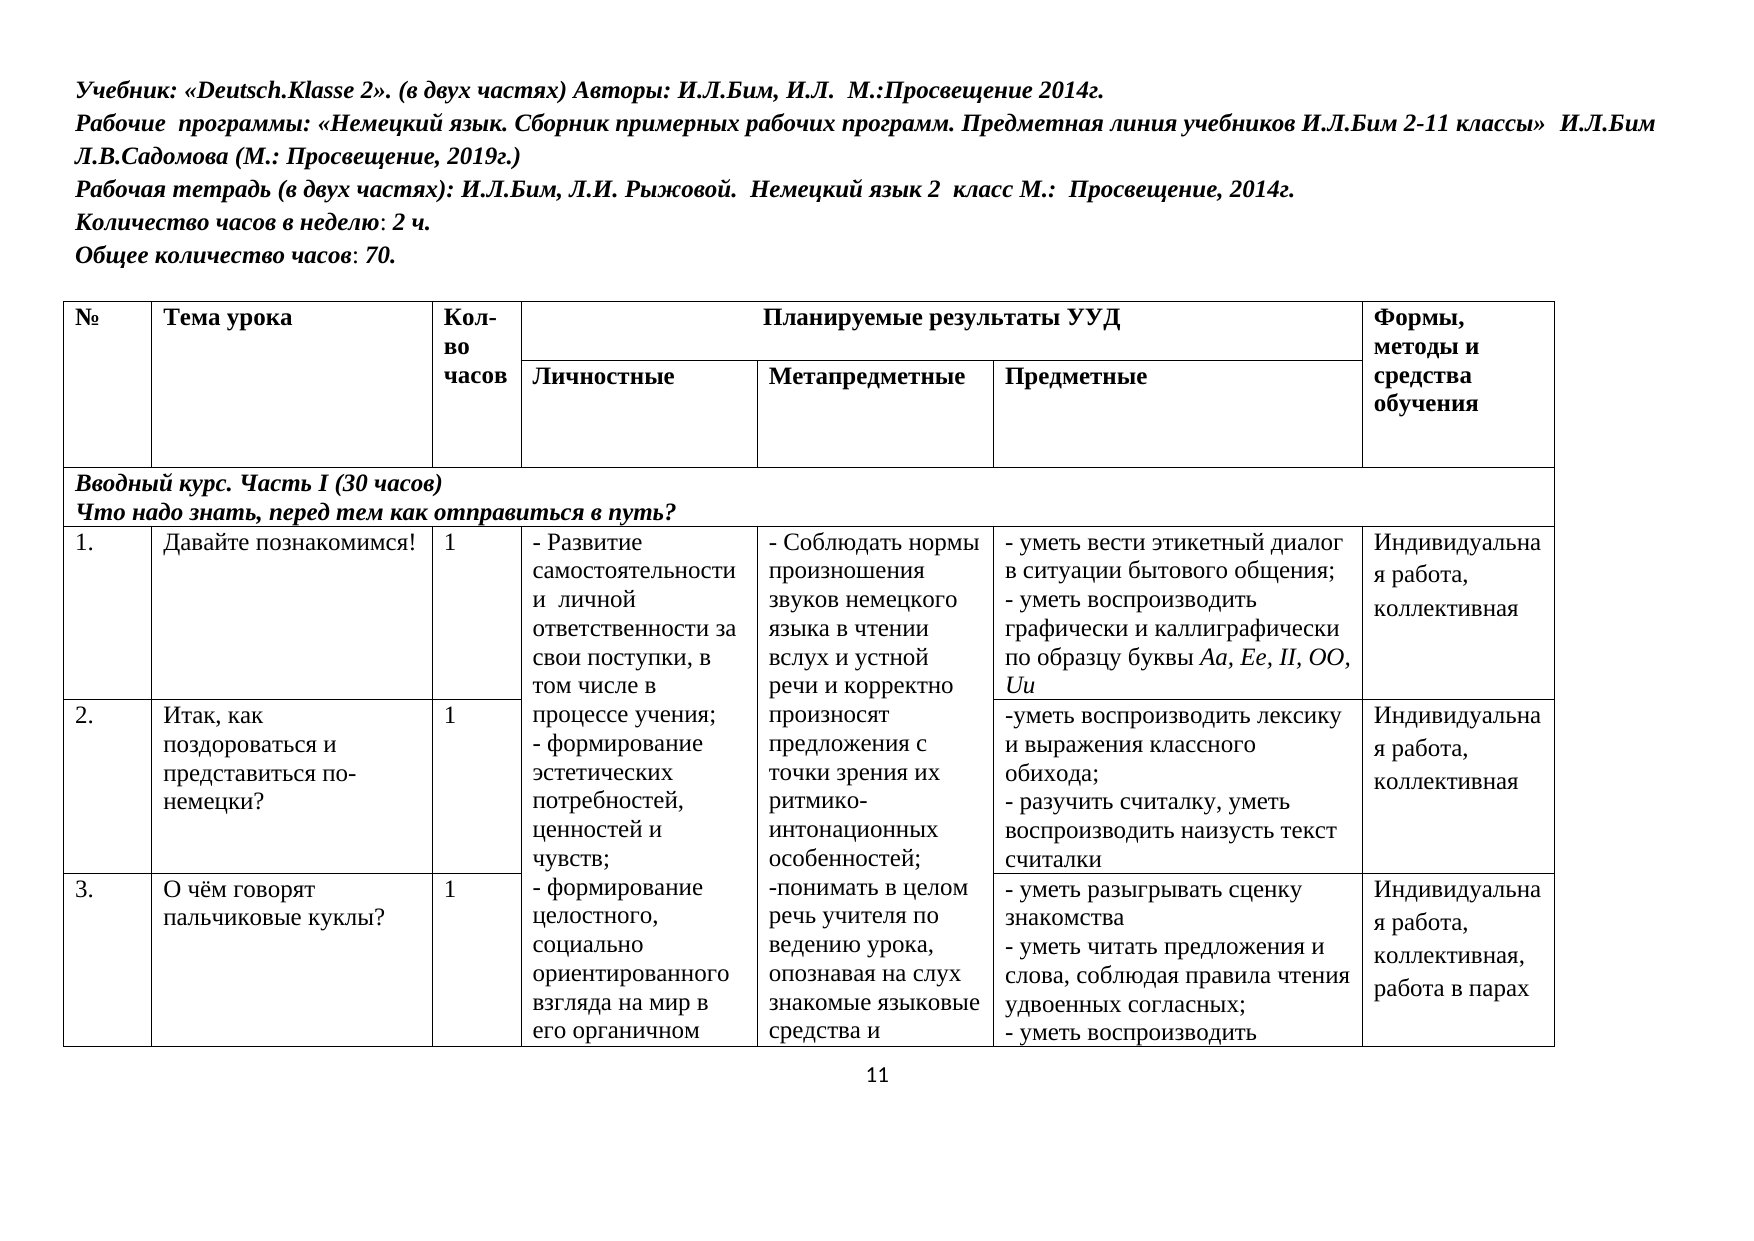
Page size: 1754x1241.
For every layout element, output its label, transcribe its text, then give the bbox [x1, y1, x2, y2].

table_cell 1 [433, 874, 521, 1046]
table_cell 3. [64, 874, 151, 1046]
table_cell 2. [64, 700, 151, 873]
table_header Формы, методы и средства обучения [1363, 302, 1554, 467]
table_cell 1 [433, 700, 521, 873]
table_cell - Развитие самостоятельности и личной ответственности за свои поступки, в том числе в процессе учения; - формирование эстетических потребностей, ценностей и чувств; - формирование целостного, социально ориентированного взгляда на мир в его органичном единстве и разнообразии природы; - развитие навыков сотрудничества со взрослыми и сверстниками в разных социальных ситуациях, умения не создавать конфликтов и находить выходы из спорных ситуаций; - развитие этических чувств, доброжелательности и эмоционально-нравственной отзывчивости, понимания и сопереживания чувствам других людей [522, 527, 757, 1046]
table_cell Давайте познакомимся! [152, 527, 432, 699]
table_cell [994, 874, 1362, 1046]
table_cell Индивидуальная работа, коллективная [1363, 527, 1554, 699]
text Общее количество часов: 70. [75, 240, 1679, 269]
table_cell Метапредметные [758, 361, 993, 467]
table_cell 1. [64, 527, 151, 699]
table_header Кол-во часов [433, 302, 521, 467]
text Учебник: «Deutsch.Klasse 2». (в двух частях) Авторы: И.Л.Бим, И.Л. М.:Просвещение 2014г. [75, 75, 1679, 104]
table_cell -уметь воспроизводить лексику и выражения классного обихода; - разучить считалку, уметь воспроизводить наизусть текст считалки [994, 700, 1362, 873]
table_cell Итак, как поздороваться и представиться по-немецки? [152, 700, 432, 873]
table_cell - Соблюдать нормы произношения звуков немецкого языка в чтении вслух и устной речи и корректно произносят предложения с точки зрения их ритмико-интонационных особенностей; -понимать в целом речь учителя по ведению урока, опознавая на слух знакомые языковые средства и догадываясь по его действиям, мимике, жестам о значении незнакомых слов - осуществлять сотрудничество в парах при выполнении учебных задач; [758, 527, 993, 1046]
table_header Планируемые результаты УУД [522, 302, 1362, 360]
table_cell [1363, 874, 1554, 1046]
table_cell Предметные [994, 361, 1362, 467]
table_header № [64, 302, 151, 467]
table_cell Индивидуальная работа, коллективная [1363, 700, 1554, 873]
table_cell - уметь вести этикетный диалог в ситуации бытового общения; - уметь воспроизводить графически и каллиграфически по образцу буквы Aa, Ee, II, OO, Uu [994, 527, 1362, 699]
text Количество часов в неделю: 2 ч. [75, 207, 1679, 236]
table_cell Вводный курс. Часть I (30 часов) Что надо знать, перед тем как отправиться в путь? [64, 468, 1554, 526]
text Рабочая тетрадь (в двух частях): И.Л.Бим, Л.И. Рыжовой. Немецкий язык 2 класс М.: Просвещение, 2014г. [75, 174, 1679, 203]
table_header Тема урока [152, 302, 432, 467]
text Рабочие программы: «Немецкий язык. Сборник примерных рабочих программ. Предметная линия учебников И.Л.Бим 2-11 классы» И.Л.Бим Л.В.Садомова (М.: Просвещение, 2019г.) [75, 108, 1679, 170]
table_cell 1 [433, 527, 521, 699]
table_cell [152, 874, 432, 1046]
table_cell Личностные [522, 361, 757, 467]
